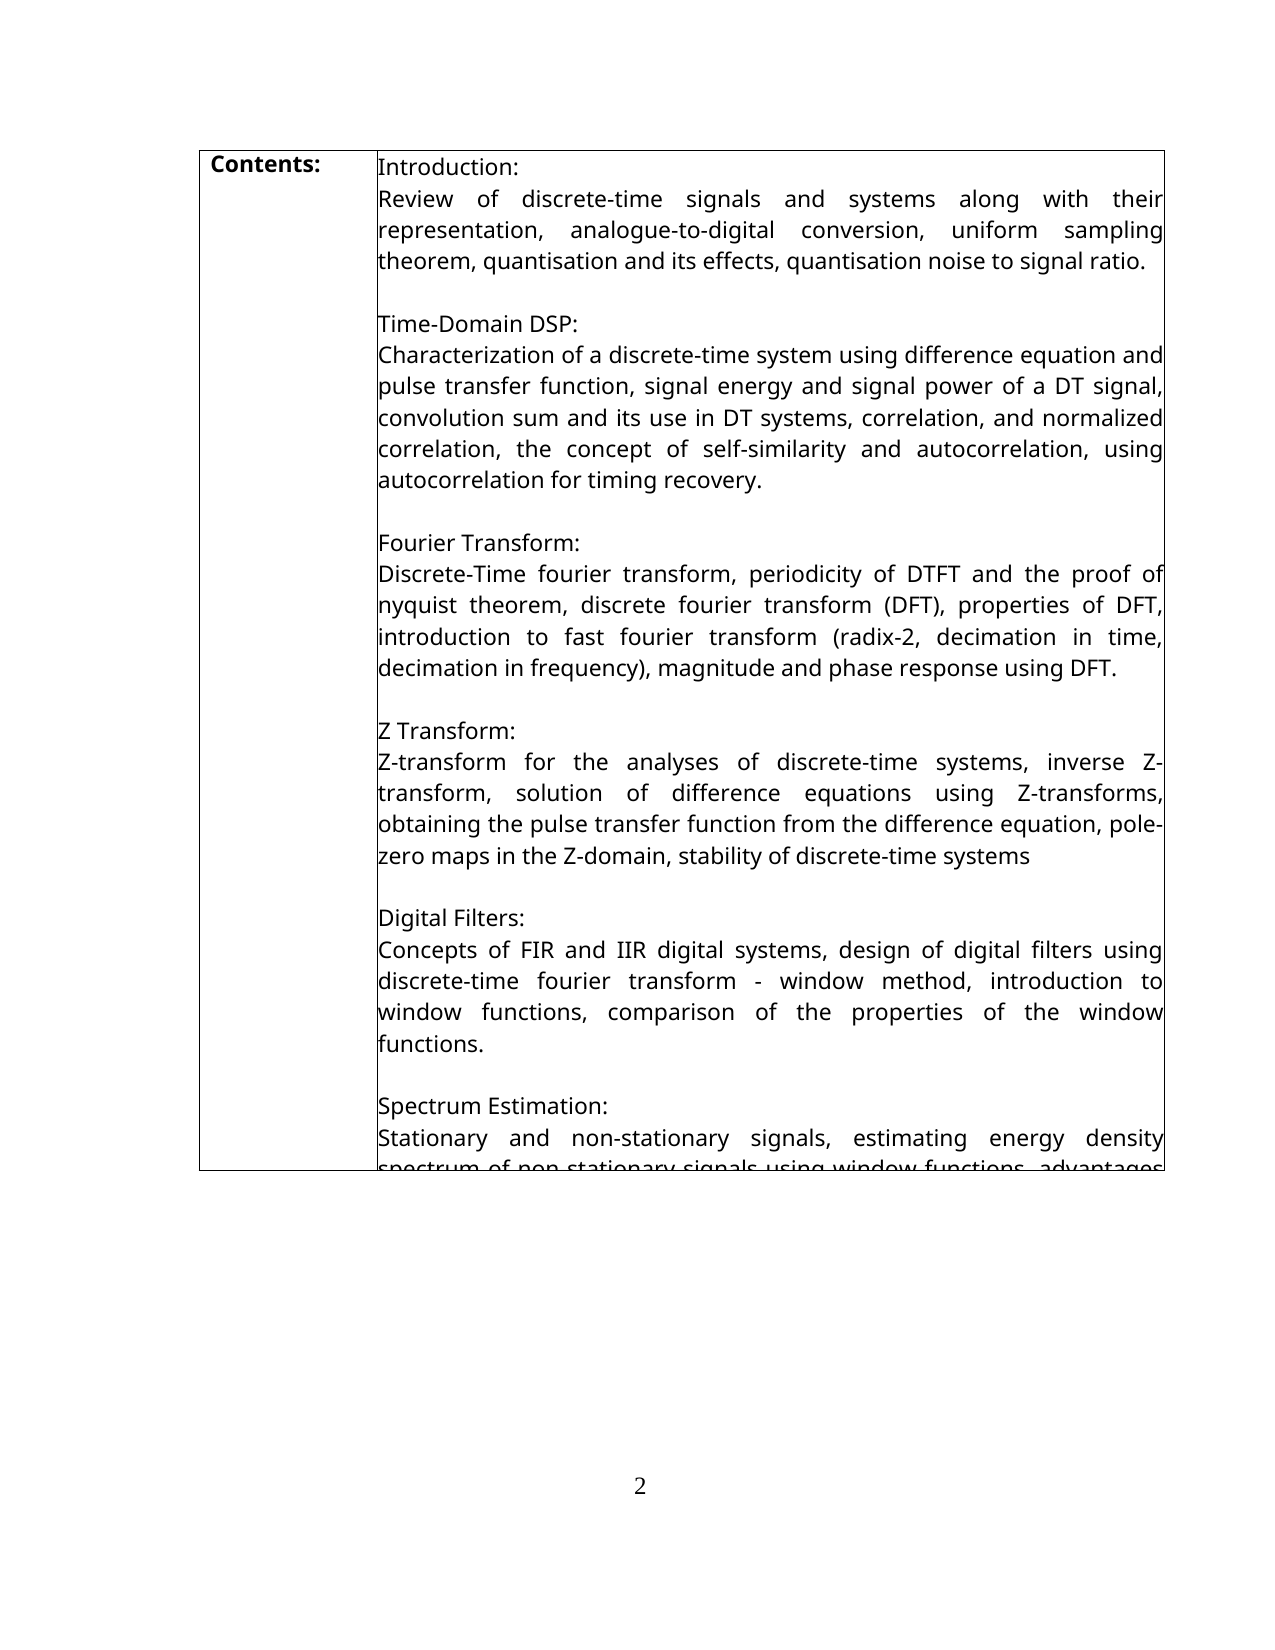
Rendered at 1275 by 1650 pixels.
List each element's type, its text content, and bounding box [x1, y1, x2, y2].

table_cell Introduction: Review of discrete-time signals and systems along with their representation, analogue-to-digital conversion, uniform sampling theorem, quantisation and its effects, quantisation noise to signal ratio. Time-Domain DSP: Characterization of a discrete-time system using difference equation and pulse transfer function, signal energy and signal power of a DT signal, convolution sum and its use in DT systems, correlation, and normalized correlation, the concept of self-similarity and autocorrelation, using autocorrelation for timing recovery. Fourier Transform: Discrete-Time fourier transform, periodicity of DTFT and the proof of nyquist theorem, discrete fourier transform (DFT), properties of DFT, introduction to fast fourier transform (radix-2, decimation in time, decimation in frequency), magnitude and phase response using DFT. Z Transform: Z-transform for the analyses of discrete-time systems, inverse Z-transform, solution of difference equations using Z-transforms, obtaining the pulse transfer function from the difference equation, pole-zero maps in the Z-domain, stability of discrete-time systems Digital Filters: Concepts of FIR and IIR digital systems, design of digital filters using discrete-time fourier transform - window method, introduction to window functions, comparison of the properties of the window functions. Spectrum Estimation: Stationary and non-stationary signals, estimating energy density spectrum of non-stationary signals using window functions, advantages and disadvantages of the window functions in terms of spectral resolution and leakage, periodogram or power density spectrum. Multi-rate Digital Signal Processing: Advantages for multi-rate digital signal processing, decimation, interpolation, sampling rate conversion by a rational factor, applications for multi-rate signal processing in telecommunication engineering. [378, 151, 1164, 1170]
table_cell Contents: [200, 151, 377, 1170]
